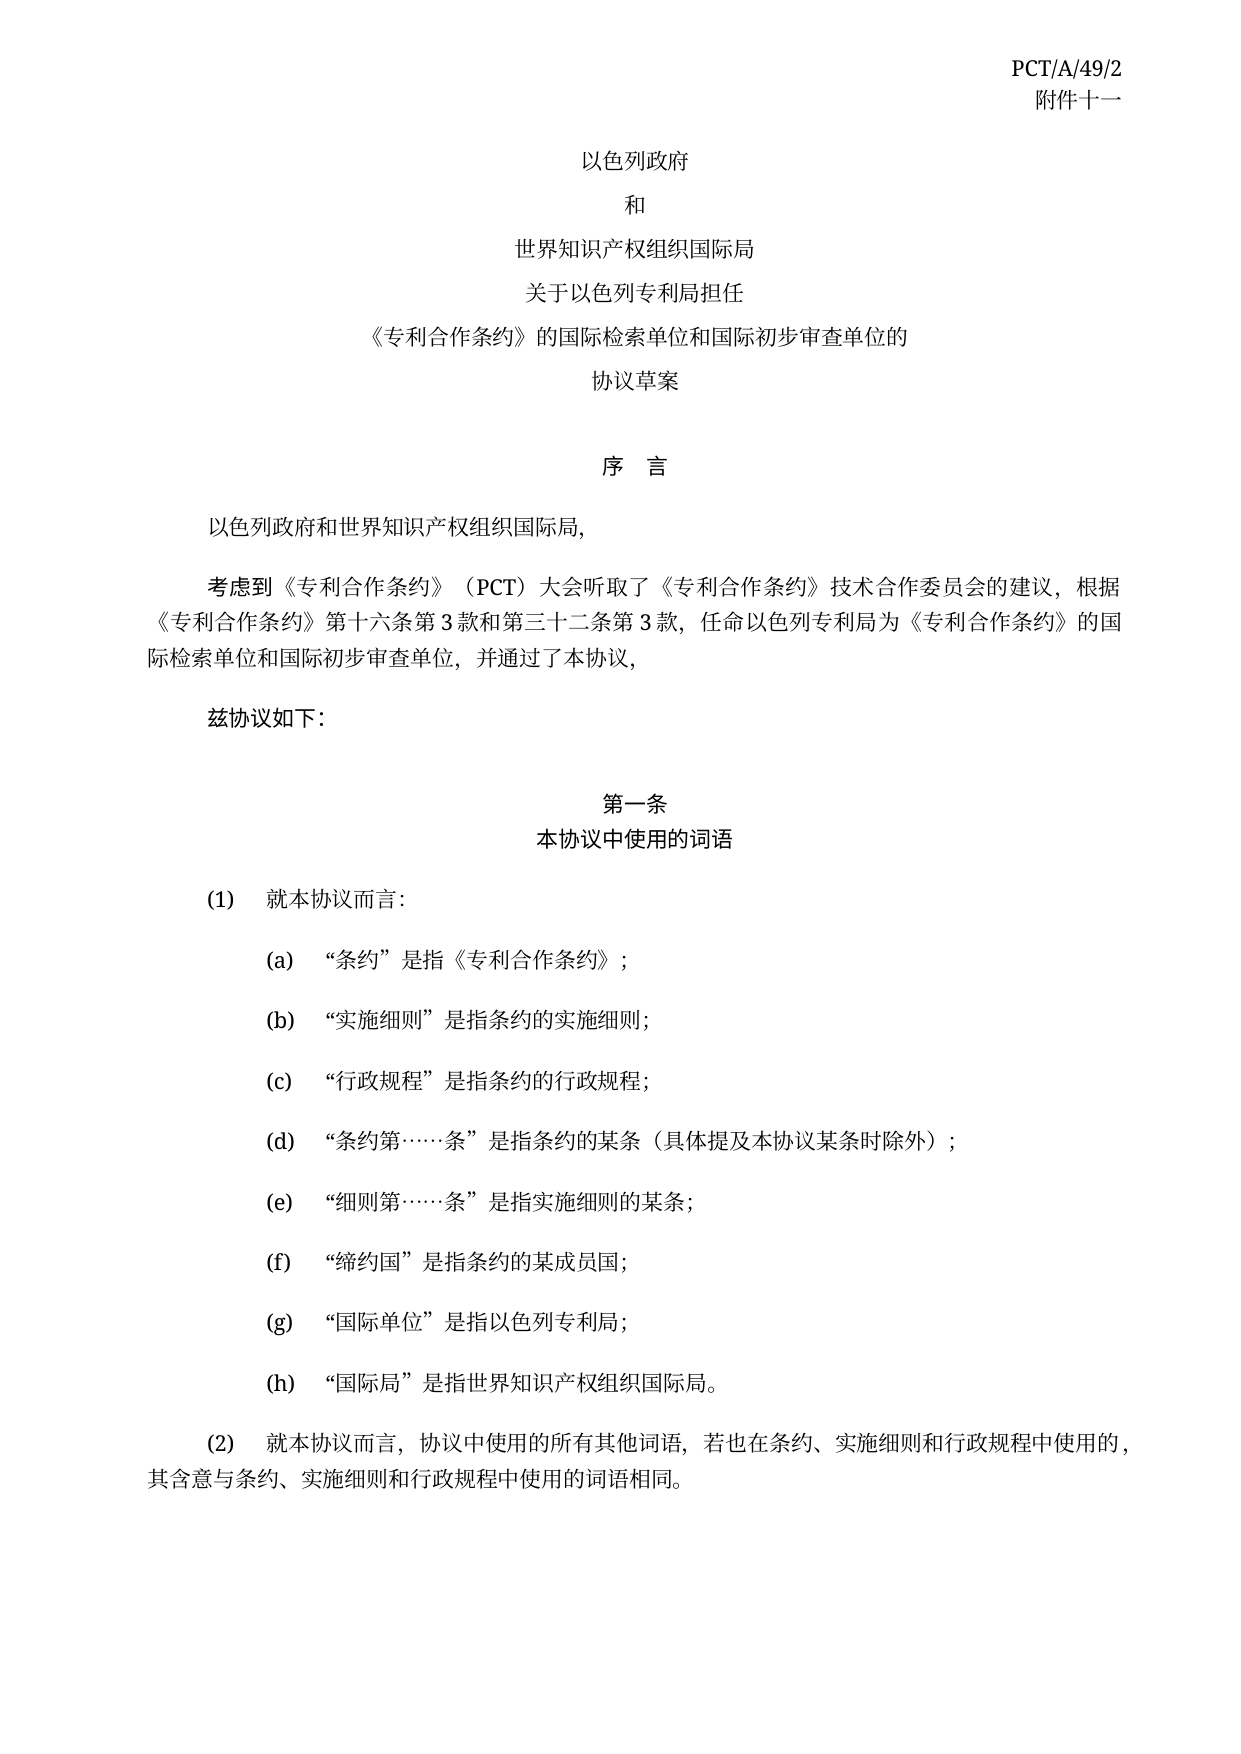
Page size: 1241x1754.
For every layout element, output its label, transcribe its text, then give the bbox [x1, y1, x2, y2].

text (b) “实施细则”是指条约的实施细则； [148, 999, 1122, 1035]
text 兹协议如下： [148, 697, 1122, 733]
text 关于以色列专利局担任 [148, 276, 1122, 307]
text (f) “缔约国”是指条约的某成员国； [148, 1241, 1122, 1277]
text (2) 就本协议而言，协议中使用的所有其他词语，若也在条约、实施细则和行政规程中使用的，其含意与条约、实施细则和行政规程中使用的词语相同。 [148, 1422, 1122, 1493]
text 和 [148, 188, 1122, 219]
text (c) “行政规程”是指条约的行政规程； [148, 1060, 1122, 1095]
text 以色列政府和世界知识产权组织国际局， [148, 506, 1122, 541]
text 世界知识产权组织国际局 [148, 232, 1122, 263]
text (1) 就本协议而言： [148, 879, 1122, 914]
text 协议草案 [148, 364, 1122, 395]
text 《专利合作条约》的国际检索单位和国际初步审查单位的 [148, 320, 1122, 351]
text (e) “细则第……条”是指实施细则的某条； [148, 1181, 1122, 1216]
text 考虑到《专利合作条约》（PCT）大会听取了《专利合作条约》技术合作委员会的建议，根据《专利合作条约》第十六条第3款和第三十二条第3款，任命以色列专利局为《专利合作条约》的国际检索单位和国际初步审查单位，并通过了本协议， [148, 566, 1122, 672]
text 以色列政府 [148, 144, 1122, 176]
text (h) “国际局”是指世界知识产权组织国际局。 [148, 1362, 1122, 1397]
text (a) “条约”是指《专利合作条约》； [148, 939, 1122, 974]
text (g) “国际单位”是指以色列专利局； [148, 1302, 1122, 1337]
text 序 言 [148, 445, 1122, 481]
text 第一条 本协议中使用的词语 [148, 783, 1122, 854]
text (d) “条约第……条”是指条约的某条（具体提及本协议某条时除外）； [148, 1120, 1122, 1156]
